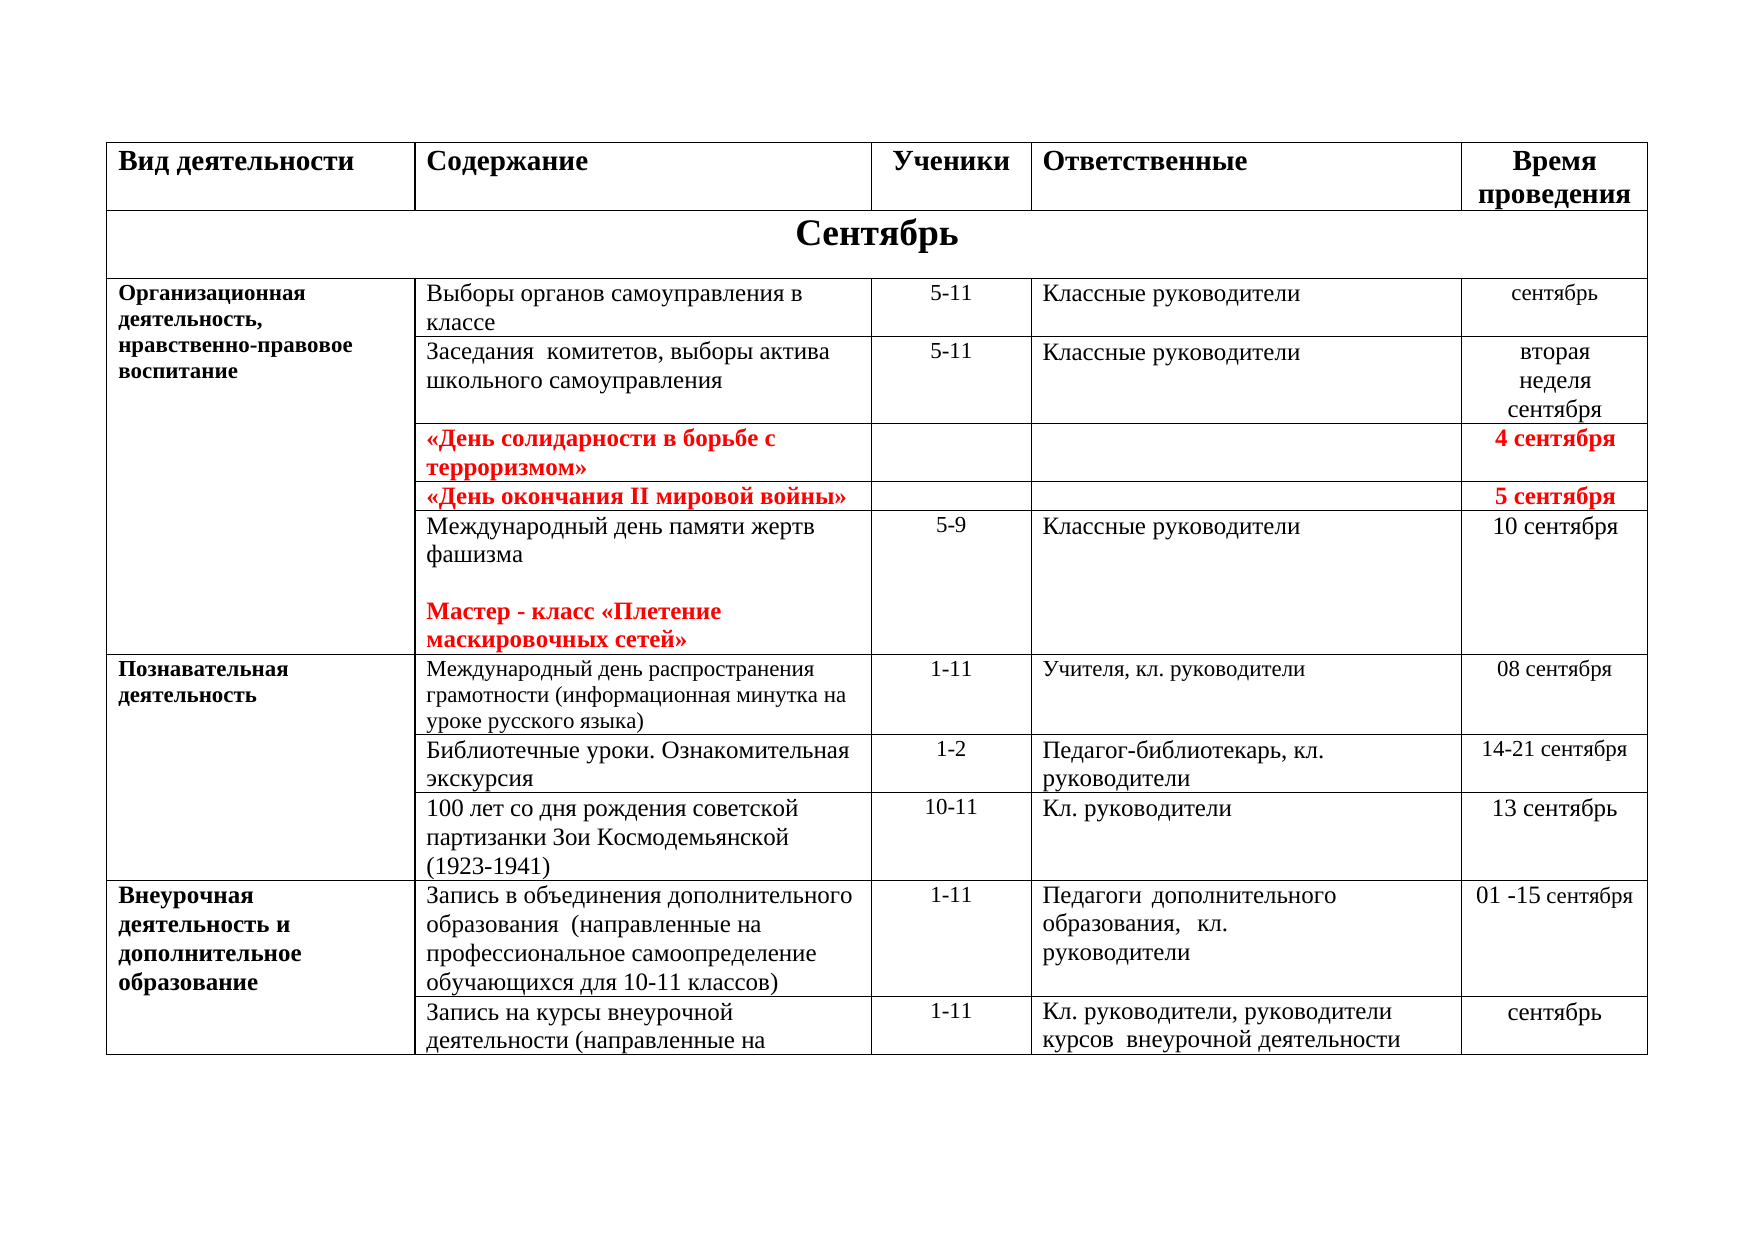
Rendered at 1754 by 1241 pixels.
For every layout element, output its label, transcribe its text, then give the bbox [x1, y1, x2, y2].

table_cell 13 сентябрь [1462, 793, 1647, 879]
table_cell 14-21 сентября [1462, 735, 1647, 792]
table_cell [416, 997, 871, 1054]
table_cell Библиотечные уроки. Ознакомительная экскурсия [416, 735, 871, 792]
table_cell сентябрь [1462, 279, 1647, 336]
table_header Вид деятельности [107, 143, 414, 210]
table_cell 08 сентября [1462, 655, 1647, 734]
table_cell Сентябрь [107, 211, 1647, 277]
table_cell Запись в объединения дополнительного образования (направленные на профессиональное самоопределение обучающихся для 10-11 классов) [416, 881, 871, 996]
table_cell Кл. руководители [1032, 793, 1461, 879]
table_cell 1-2 [872, 735, 1031, 792]
table_cell 10-11 [872, 793, 1031, 879]
table_cell «День окончания II мировой войны» [416, 482, 871, 510]
table_cell «День солидарности в борьбе с терроризмом» [416, 424, 871, 481]
table_cell Учителя, кл. руководители [1032, 655, 1461, 734]
table_cell 01 -15 сентября [1462, 881, 1647, 996]
table_cell вторая неделя сентября [1462, 337, 1647, 423]
table_header Содержание [416, 143, 871, 210]
table_cell Классные руководители [1032, 511, 1461, 654]
table_cell 1-11 [872, 997, 1031, 1054]
table_cell 1-11 [872, 881, 1031, 996]
table_cell [1032, 482, 1461, 510]
table_cell Классные руководители [1032, 337, 1461, 423]
table_cell Внеурочная деятельность и дополнительное образование [107, 881, 414, 1054]
table_header Ответственные [1032, 143, 1461, 210]
table_cell [872, 424, 1031, 481]
table_cell Международный день памяти жертв фашизма Мастер - класс «Плетение маскировочных сетей» [416, 511, 871, 654]
table_cell Выборы органов самоуправления в классе [416, 279, 871, 336]
table_cell 100 лет со дня рождения советской партизанки Зои Космодемьянской (1923-1941) [416, 793, 871, 879]
table_cell 1-11 [872, 655, 1031, 734]
table_cell сентябрь [1462, 997, 1647, 1054]
table_cell 5-11 [872, 279, 1031, 336]
table_cell 5-9 [872, 511, 1031, 654]
table_cell Педагог-библиотекарь, кл. руководители [1032, 735, 1461, 792]
table_cell Классные руководители [1032, 279, 1461, 336]
table_cell Педагоги дополнительного образования, кл. руководители [1032, 881, 1461, 996]
table_cell 10 сентября [1462, 511, 1647, 654]
table_cell Организационная деятельность, нравственно-правовое воспитание [107, 279, 414, 654]
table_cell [1032, 997, 1461, 1054]
table_cell Международный день распространения грамотности (информационная минутка на уроке русского языка) [416, 655, 871, 734]
table_cell [872, 482, 1031, 510]
table_cell 5-11 [872, 337, 1031, 423]
table_cell [1032, 424, 1461, 481]
table_cell 5 сентября [1462, 482, 1647, 510]
table_cell Заседания комитетов, выборы актива школьного самоуправления [416, 337, 871, 423]
table_cell 4 сентября [1462, 424, 1647, 481]
table_cell Познавательная деятельность [107, 655, 414, 879]
table_header Ученики [872, 143, 1031, 210]
table_header Время проведения [1462, 143, 1647, 210]
